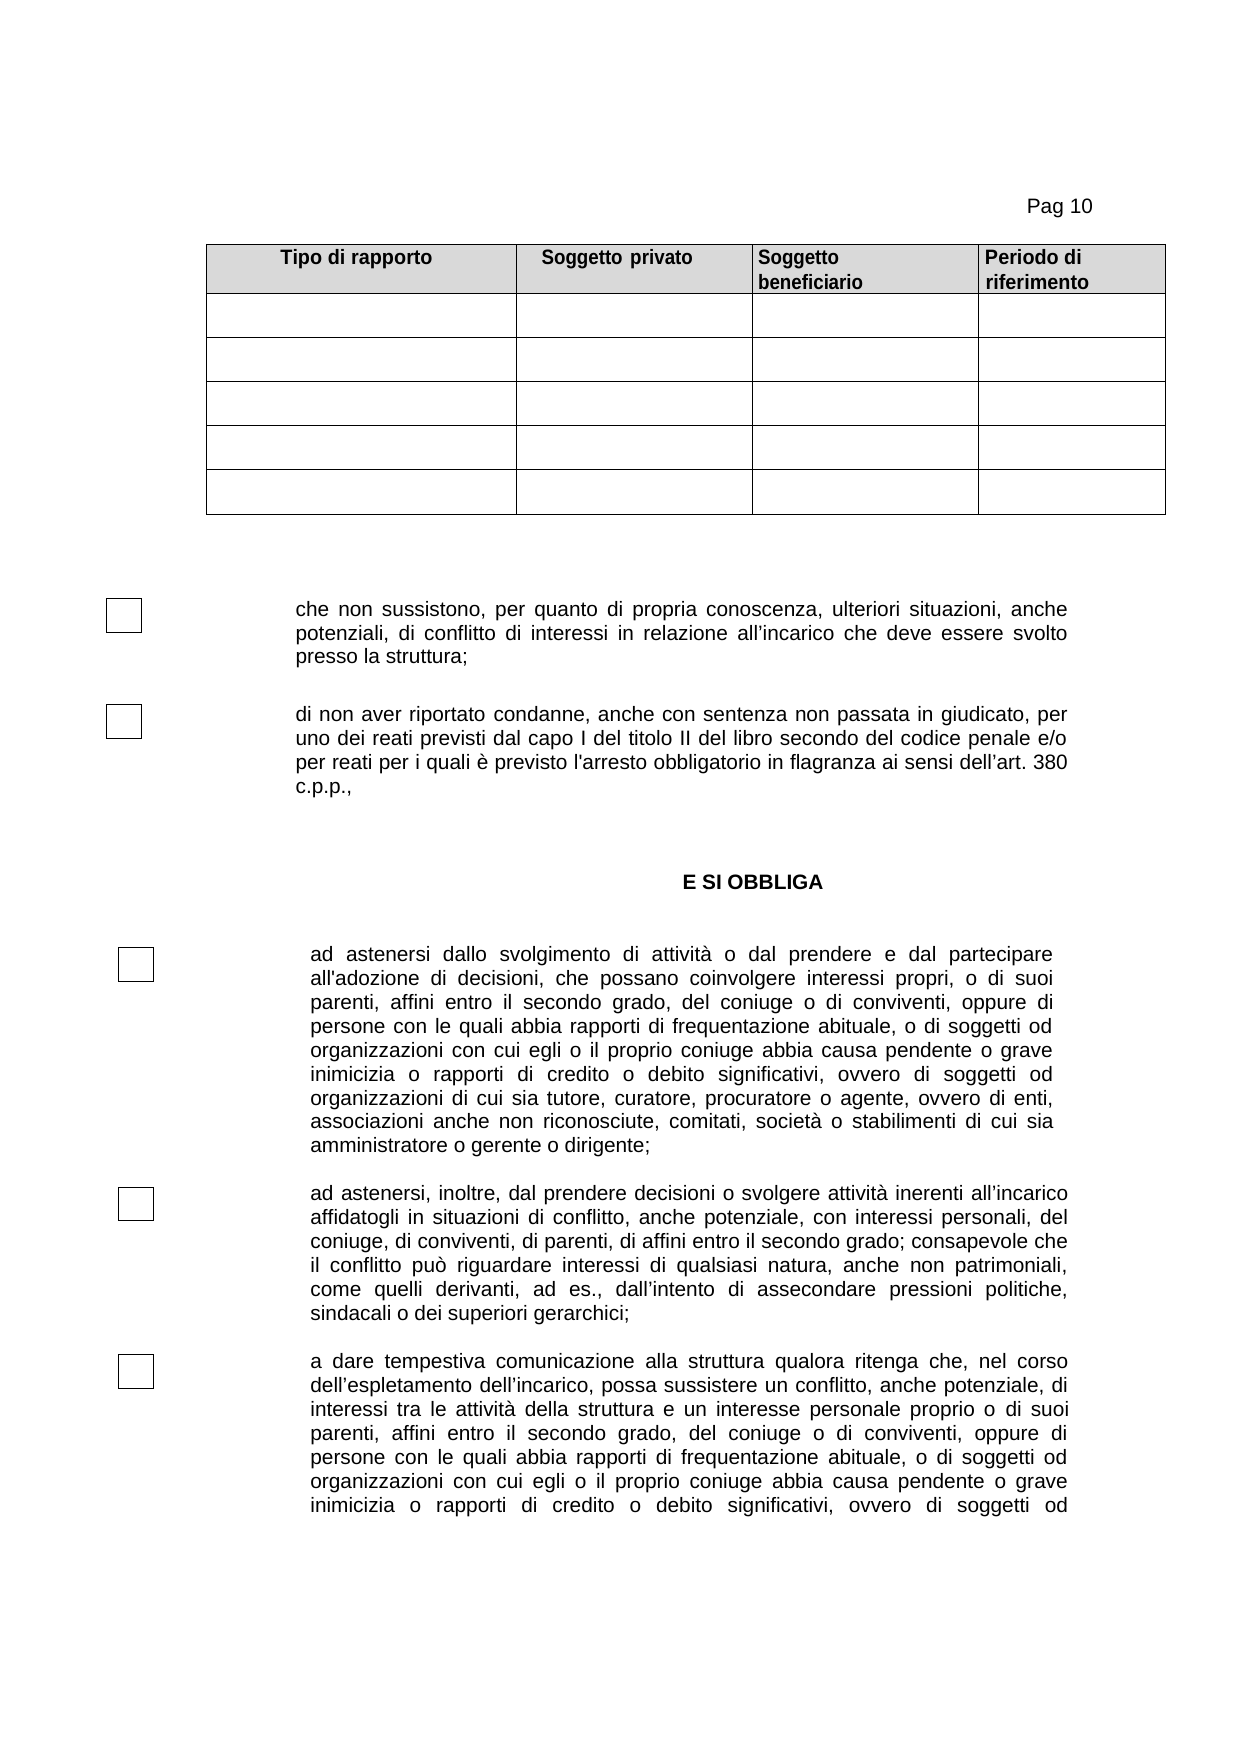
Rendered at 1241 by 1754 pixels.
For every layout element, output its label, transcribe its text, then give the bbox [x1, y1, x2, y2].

text di non aver riportato condanne, anche con sentenza non passata in giudicato, per uno dei reati previsti dal capo I del titolo II del libro secondo del codice penale e/o per reati per i quali è previsto l'arresto obbligatorio in flagranza ai sensi dell’art. 380 c.p.p., [295, 702, 1069, 798]
text che non sussistono, per quanto di propria conoscenza, ulteriori situazioni, anche potenziali, di conflitto di interessi in relazione all’incarico che deve essere svolto presso la struttura; [295, 596, 1069, 668]
table_cell [517, 338, 752, 381]
table_cell [979, 294, 1165, 337]
table_cell [753, 338, 978, 381]
table_cell [517, 470, 752, 514]
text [310, 1349, 1069, 1517]
text E SI OBBLIGA [236, 870, 1054, 894]
table_cell [753, 426, 978, 469]
table_cell [207, 426, 516, 469]
table_header Soggetto beneficiario [753, 245, 978, 293]
table_cell [979, 338, 1165, 381]
table_header Periodo di riferimento [979, 245, 1165, 293]
table_cell [207, 382, 516, 425]
table_header Tipo di rapporto [207, 245, 516, 293]
text ad astenersi, inoltre, dal prendere decisioni o svolgere attività inerenti all’incarico affidatogli in situazioni di conflitto, anche potenziale, con interessi personali, del coniuge, di conviventi, di parenti, di affini entro il secondo grado; consapevole che il conflitto può riguardare interessi di qualsiasi natura, anche non patrimoniali, come quelli derivanti, ad es., dall’intento di assecondare pressioni politiche, sindacali o dei superiori gerarchici; [310, 1181, 1069, 1325]
table_cell [979, 470, 1165, 514]
table_cell [517, 426, 752, 469]
table_cell [207, 338, 516, 381]
table_cell [207, 294, 516, 337]
table_cell [753, 382, 978, 425]
text ad astenersi dallo svolgimento di attività o dal prendere e dal partecipare all'adozione di decisioni, che possano coinvolgere interessi propri, o di suoi parenti, affini entro il secondo grado, del coniuge o di conviventi, oppure di persone con le quali abbia rapporti di frequentazione abituale, o di soggetti od organizzazioni con cui egli o il proprio coniuge abbia causa pendente o grave inimicizia o rapporti di credito o debito significativi, ovvero di soggetti od organizzazioni di cui sia tutore, curatore, procuratore o agente, ovvero di enti, associazioni anche non riconosciute, comitati, società o stabilimenti di cui sia amministratore o gerente o dirigente; [310, 942, 1054, 1157]
table_cell [207, 470, 516, 514]
table_cell [517, 294, 752, 337]
table_header Soggetto privato [517, 245, 752, 293]
table_cell [517, 382, 752, 425]
table_cell [753, 294, 978, 337]
table_cell [753, 470, 978, 514]
table_cell [979, 426, 1165, 469]
table_cell [979, 382, 1165, 425]
